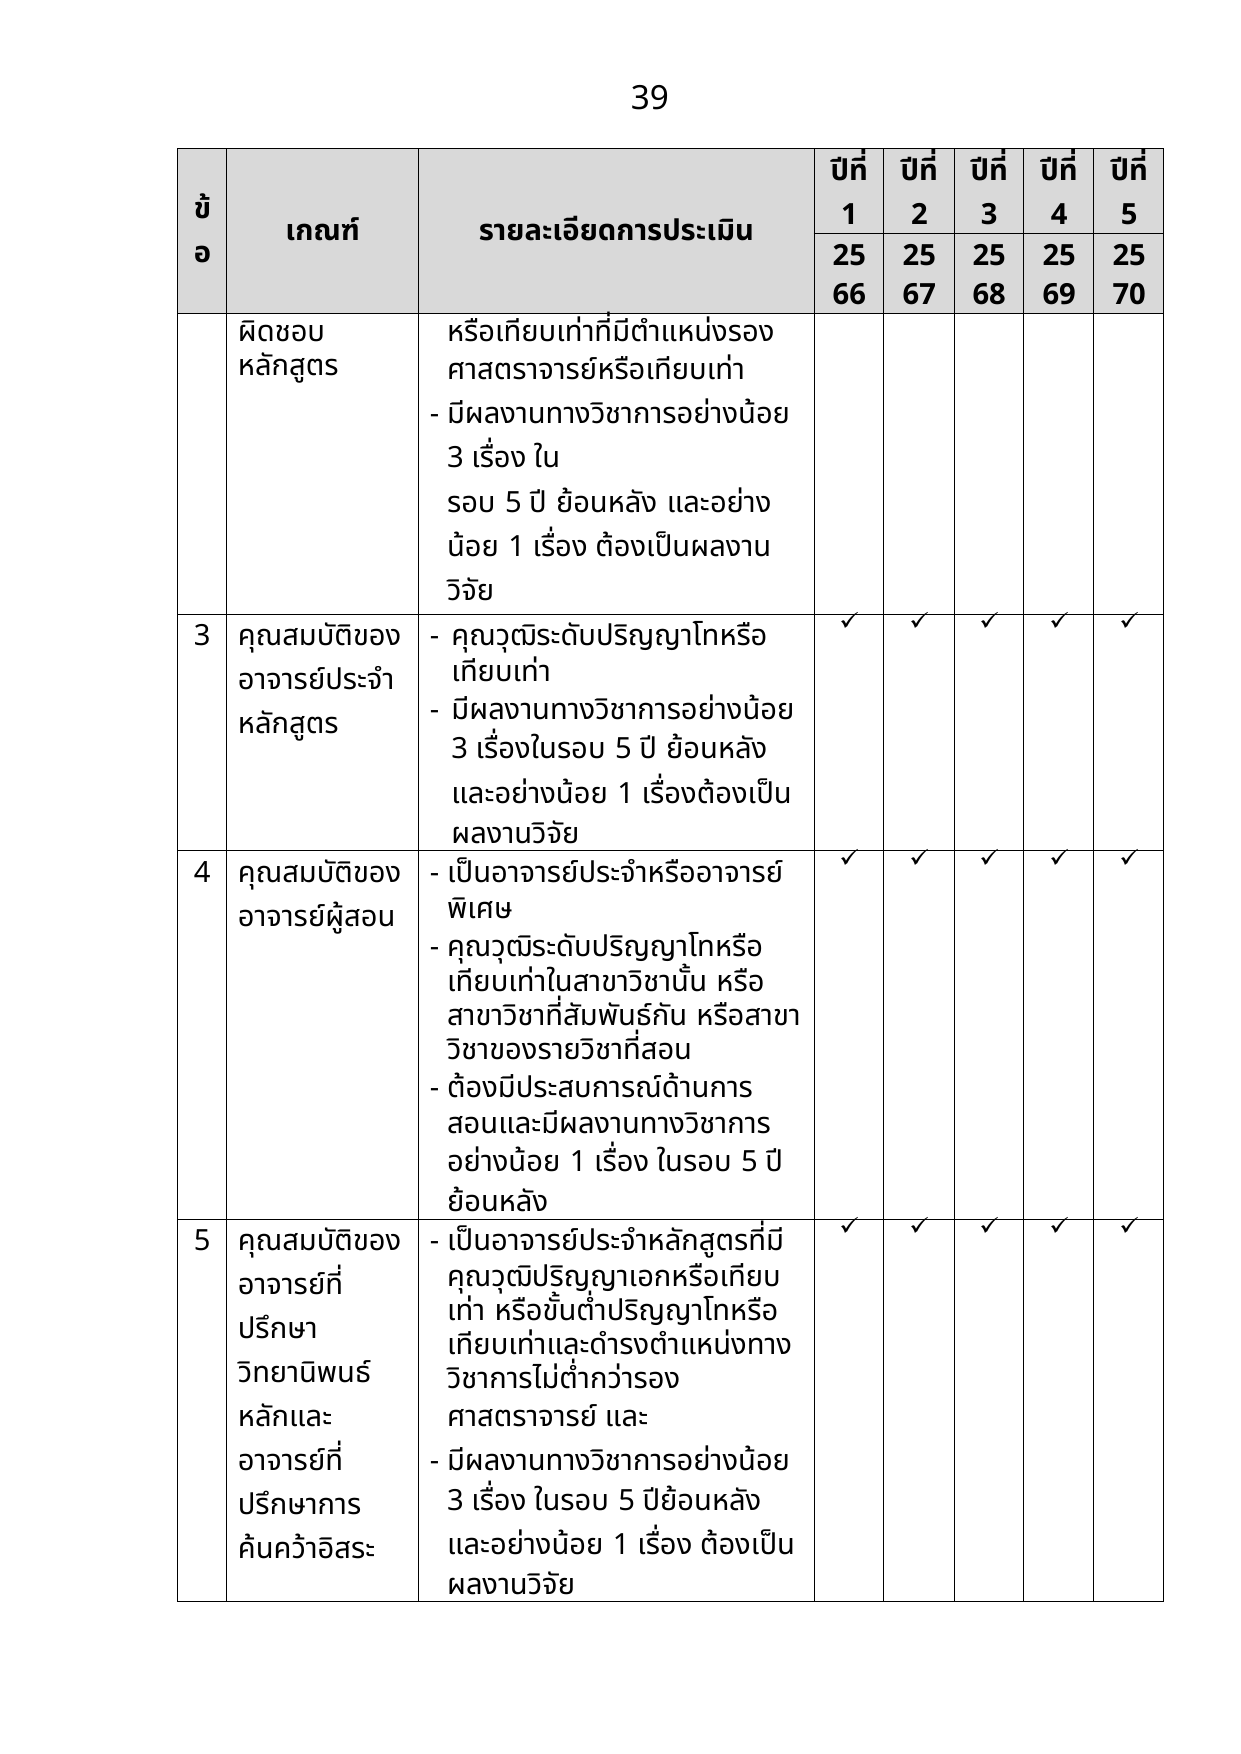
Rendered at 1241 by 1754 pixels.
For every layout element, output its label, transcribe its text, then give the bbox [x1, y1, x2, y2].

table_cell [1094, 615, 1163, 850]
table_cell 2 [178, 314, 226, 613]
table_cell คุณสมบัติของอาจารย์ประจำหลักสูตร [227, 615, 418, 850]
table_cell [884, 851, 954, 1218]
table_cell เป็นอาจารย์ประจำหลักสูตรที่มีคุณวุฒิปริญญาเอกหรือเทียบเท่า หรือขั้นต่ำปริญญาโทหรือเทียบเท่าและดำรงตำแหน่งทางวิชาการไม่ต่ำกว่ารองศาสตราจารย์ และ มีผลงานทางวิชาการอย่างน้อย 3 เรื่อง ในรอบ 5 ปีย้อนหลัง และอย่างน้อย 1 เรื่อง ต้องเป็นผลงานวิจัย [419, 1220, 814, 1601]
table_cell คุณสมบัติของอาจารย์ผู้สอน [227, 851, 418, 1218]
table_cell [815, 851, 883, 1218]
table_header เกณฑ์ [227, 149, 418, 313]
table_cell 5 [178, 1220, 226, 1601]
table_cell 2569 [1024, 234, 1093, 313]
table_cell [815, 1220, 883, 1601]
table_cell คุณสมบัติของอาจารย์ที่ปรึกษาวิทยานิพนธ์หลักและอาจารย์ที่ปรึกษาการค้นคว้าอิสระ [227, 1220, 418, 1601]
table_cell [1094, 851, 1163, 1218]
table_cell 3 [178, 615, 226, 850]
table_cell [1024, 851, 1093, 1218]
table_header ปีที่ 3 [955, 149, 1023, 233]
table_cell [815, 615, 883, 850]
table_cell [955, 1220, 1023, 1601]
table_cell [815, 314, 883, 613]
table_cell [1024, 615, 1093, 850]
table_header ปีที่ 4 [1024, 149, 1093, 233]
table_header ปีที่ 1 [815, 149, 883, 233]
table_cell 4 [178, 851, 226, 1218]
table_cell [955, 615, 1023, 850]
table_cell [955, 851, 1023, 1218]
table_header ปีที่ 5 [1094, 149, 1163, 233]
table_cell 2566 [815, 234, 883, 313]
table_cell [419, 314, 814, 613]
table_cell 2570 [1094, 234, 1163, 313]
table_cell [1094, 314, 1163, 613]
table_cell [884, 1220, 954, 1601]
table_cell คุณวุฒิระดับปริญญาโทหรือเทียบเท่า มีผลงานทางวิชาการอย่างน้อย 3 เรื่องในรอบ 5 ปี ย้อนหลัง และอย่างน้อย 1 เรื่องต้องเป็นผลงานวิจัย [419, 615, 814, 850]
table_cell 2568 [955, 234, 1023, 313]
table_cell [884, 314, 954, 613]
table_header ปีที่ 2 [884, 149, 954, 233]
table_cell [884, 615, 954, 850]
table_header ข้อ [178, 149, 226, 313]
table_cell [1024, 1220, 1093, 1601]
table_cell คุณสมบัติของอาจารย์ผู้รับผิดชอบหลักสูตร [227, 314, 418, 613]
table_cell [1094, 1220, 1163, 1601]
table_cell [1024, 314, 1093, 613]
table_cell [955, 314, 1023, 613]
table_cell 2567 [884, 234, 954, 313]
table_header รายละเอียดการประเมิน [419, 149, 814, 313]
table_cell เป็นอาจารย์ประจำหรืออาจารย์พิเศษ คุณวุฒิระดับปริญญาโทหรือเทียบเท่าในสาขาวิชานั้น หรือสาขาวิชาที่สัมพันธ์กัน หรือสาขาวิชาของรายวิชาที่สอน ต้องมีประสบการณ์ด้านการสอนและมีผลงานทางวิชาการอย่างน้อย 1 เรื่อง ในรอบ 5 ปีย้อนหลัง [419, 851, 814, 1218]
